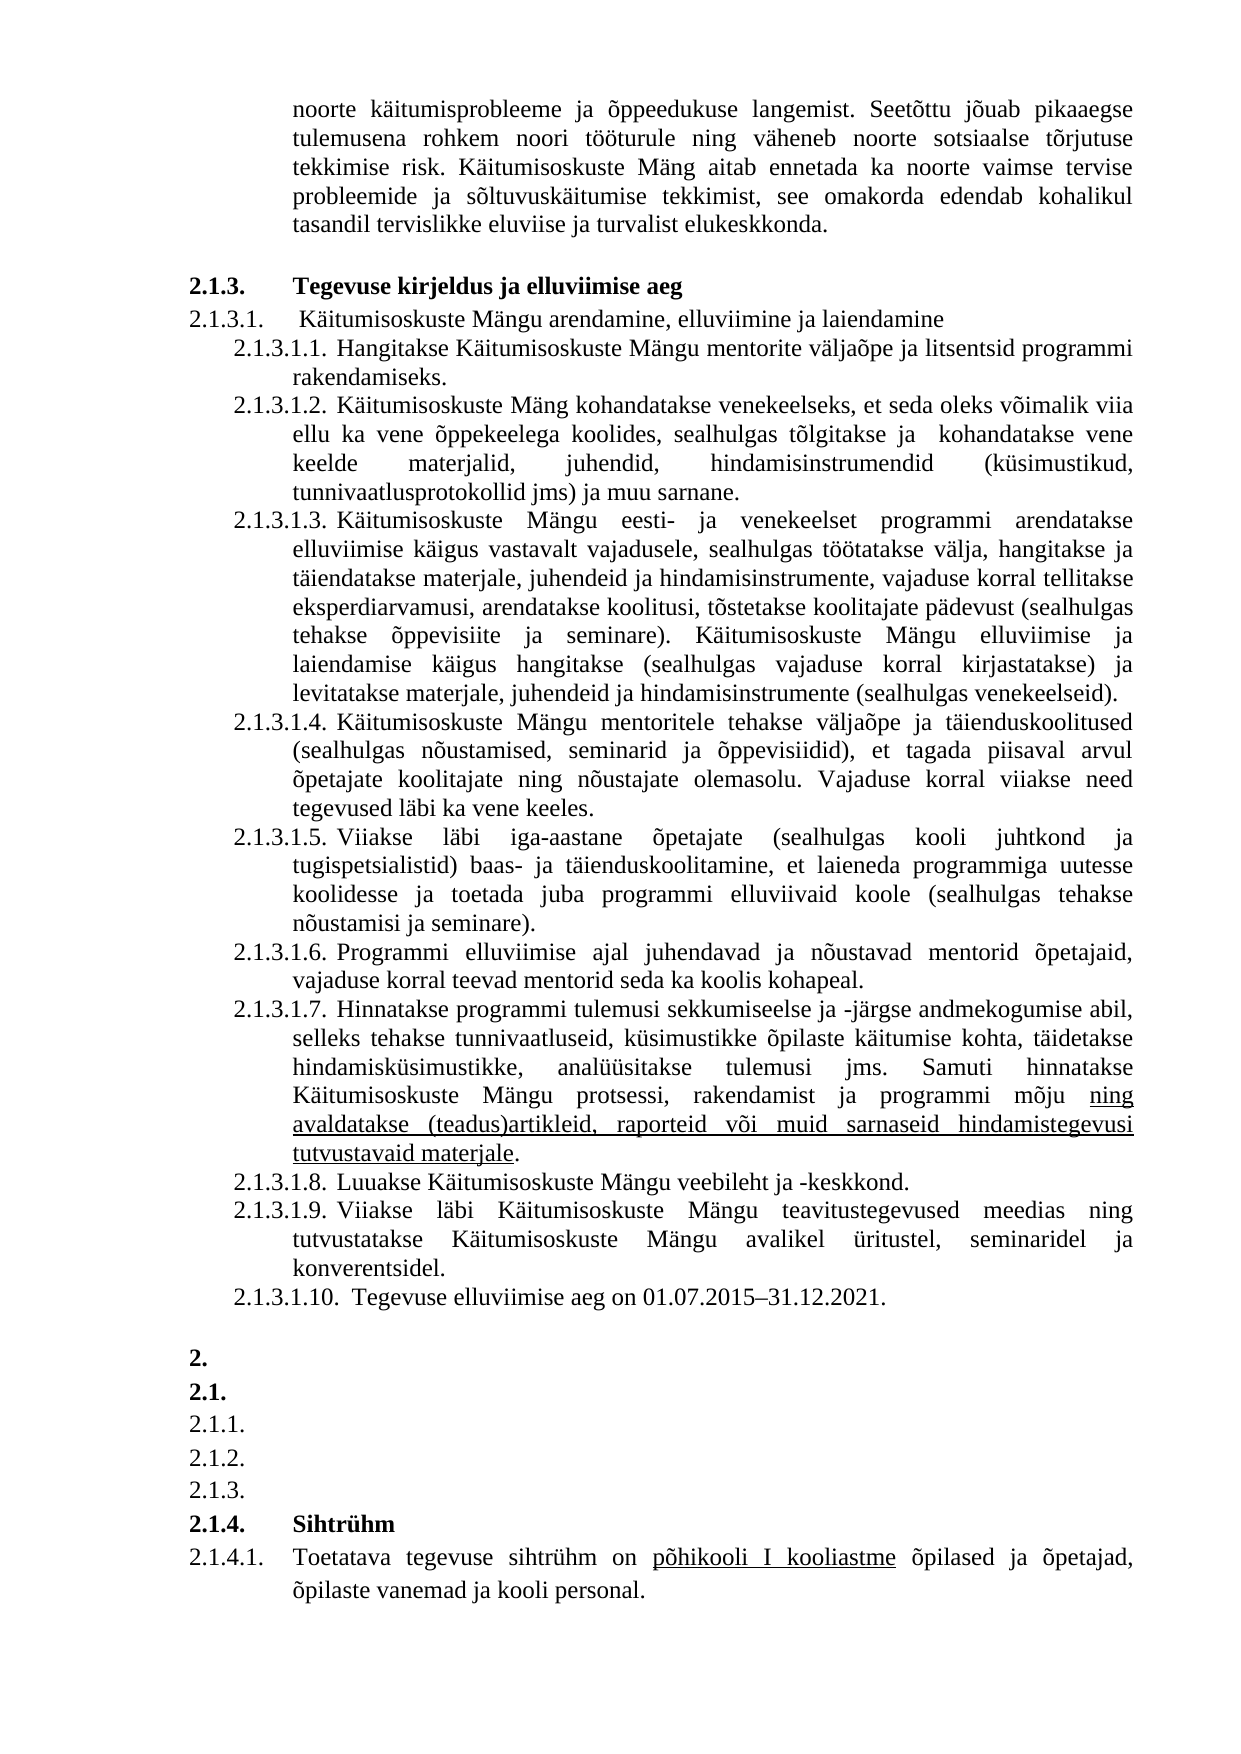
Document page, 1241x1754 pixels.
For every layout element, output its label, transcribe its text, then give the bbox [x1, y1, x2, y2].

list Viiakse läbi Käitumisoskuste Mängu teavitustegevused meedias ning tutvustatakse Käitumisoskuste Mängu avalikel üritustel, seminaridel ja konverentsidel. [233, 1196, 1134, 1282]
subtitle Tegevuse kirjeldus ja elluviimise aeg [189, 271, 1134, 300]
list Viiakse läbi iga-aastane õpetajate (sealhulgas kooli juhtkond ja tugispetsialistid) baas- ja täienduskoolitamine, et laieneda programmiga uutesse koolidesse ja toetada juba programmi elluviivaid koole (sealhulgas tehakse nõustamisi ja seminare). [233, 822, 1134, 937]
list Hinnatakse programmi tulemusi sekkumiseelse ja -järgse andmekogumise abil, selleks tehakse tunnivaatluseid, küsimustikke õpilaste käitumise kohta, täidetakse hindamisküsimustikke, analüüsitakse tulemusi jms. Samuti hinnatakse Käitumisoskuste Mängu protsessi, rakendamist ja programmi mõju ning avaldatakse (teadus)artikleid, raporteid või muid sarnaseid hindamistegevusi tutvustavaid materjale. [233, 994, 1134, 1167]
list Käitumisoskuste Mängu eesti- ja venekeelset programmi arendatakse elluviimise käigus vastavalt vajadusele, sealhulgas töötatakse välja, hangitakse ja täiendatakse materjale, juhendeid ja hindamisinstrumente, vajaduse korral tellitakse eksperdiarvamusi, arendatakse koolitusi, tõstetakse koolitajate pädevust (sealhulgas tehakse õppevisiite ja seminare). Käitumisoskuste Mängu elluviimise ja laiendamise käigus hangitakse (sealhulgas vajaduse korral kirjastatakse) ja levitatakse materjale, juhendeid ja hindamisinstrumente (sealhulgas venekeelseid). [233, 506, 1134, 707]
list Tegevuse elluviimise aeg on 01.07.2015–31.12.2021. [233, 1282, 1134, 1311]
list Käitumisoskuste Mängu arendamine, elluviimine ja laiendamine [189, 304, 1134, 333]
list Käitumisoskuste Mäng kohandatakse venekeelseks, et seda oleks võimalik viia ellu ka vene õppekeelega koolides, sealhulgas tõlgitakse ja kohandatakse vene keelde materjalid, juhendid, hindamisinstrumendid (küsimustikud, tunnivaatlusprotokollid jms) ja muu sarnane. [233, 391, 1134, 506]
list Programmi elluviimise ajal juhendavad ja nõustavad mentorid õpetajaid, vajaduse korral teevad mentorid seda ka koolis kohapeal. [233, 937, 1134, 994]
subtitle Toetatava tegevuse sihtrühm on põhikooli I kooliastme õpilased ja õpetajad, õpilaste vanemad ja kooli personal. [189, 1542, 1134, 1603]
list Luuakse Käitumisoskuste Mängu veebileht ja -keskkond. [233, 1167, 1134, 1196]
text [292, 94, 1134, 238]
subtitle Sihtrühm [189, 1509, 1134, 1537]
list Käitumisoskuste Mängu mentoritele tehakse väljaõpe ja täienduskoolitused (sealhulgas nõustamised, seminarid ja õppevisiidid), et tagada piisaval arvul õpetajate koolitajate ning nõustajate olemasolu. Vajaduse korral viiakse need tegevused läbi ka vene keeles. [233, 707, 1134, 822]
list Hangitakse Käitumisoskuste Mängu mentorite väljaõpe ja litsentsid programmi rakendamiseks. [233, 333, 1134, 391]
